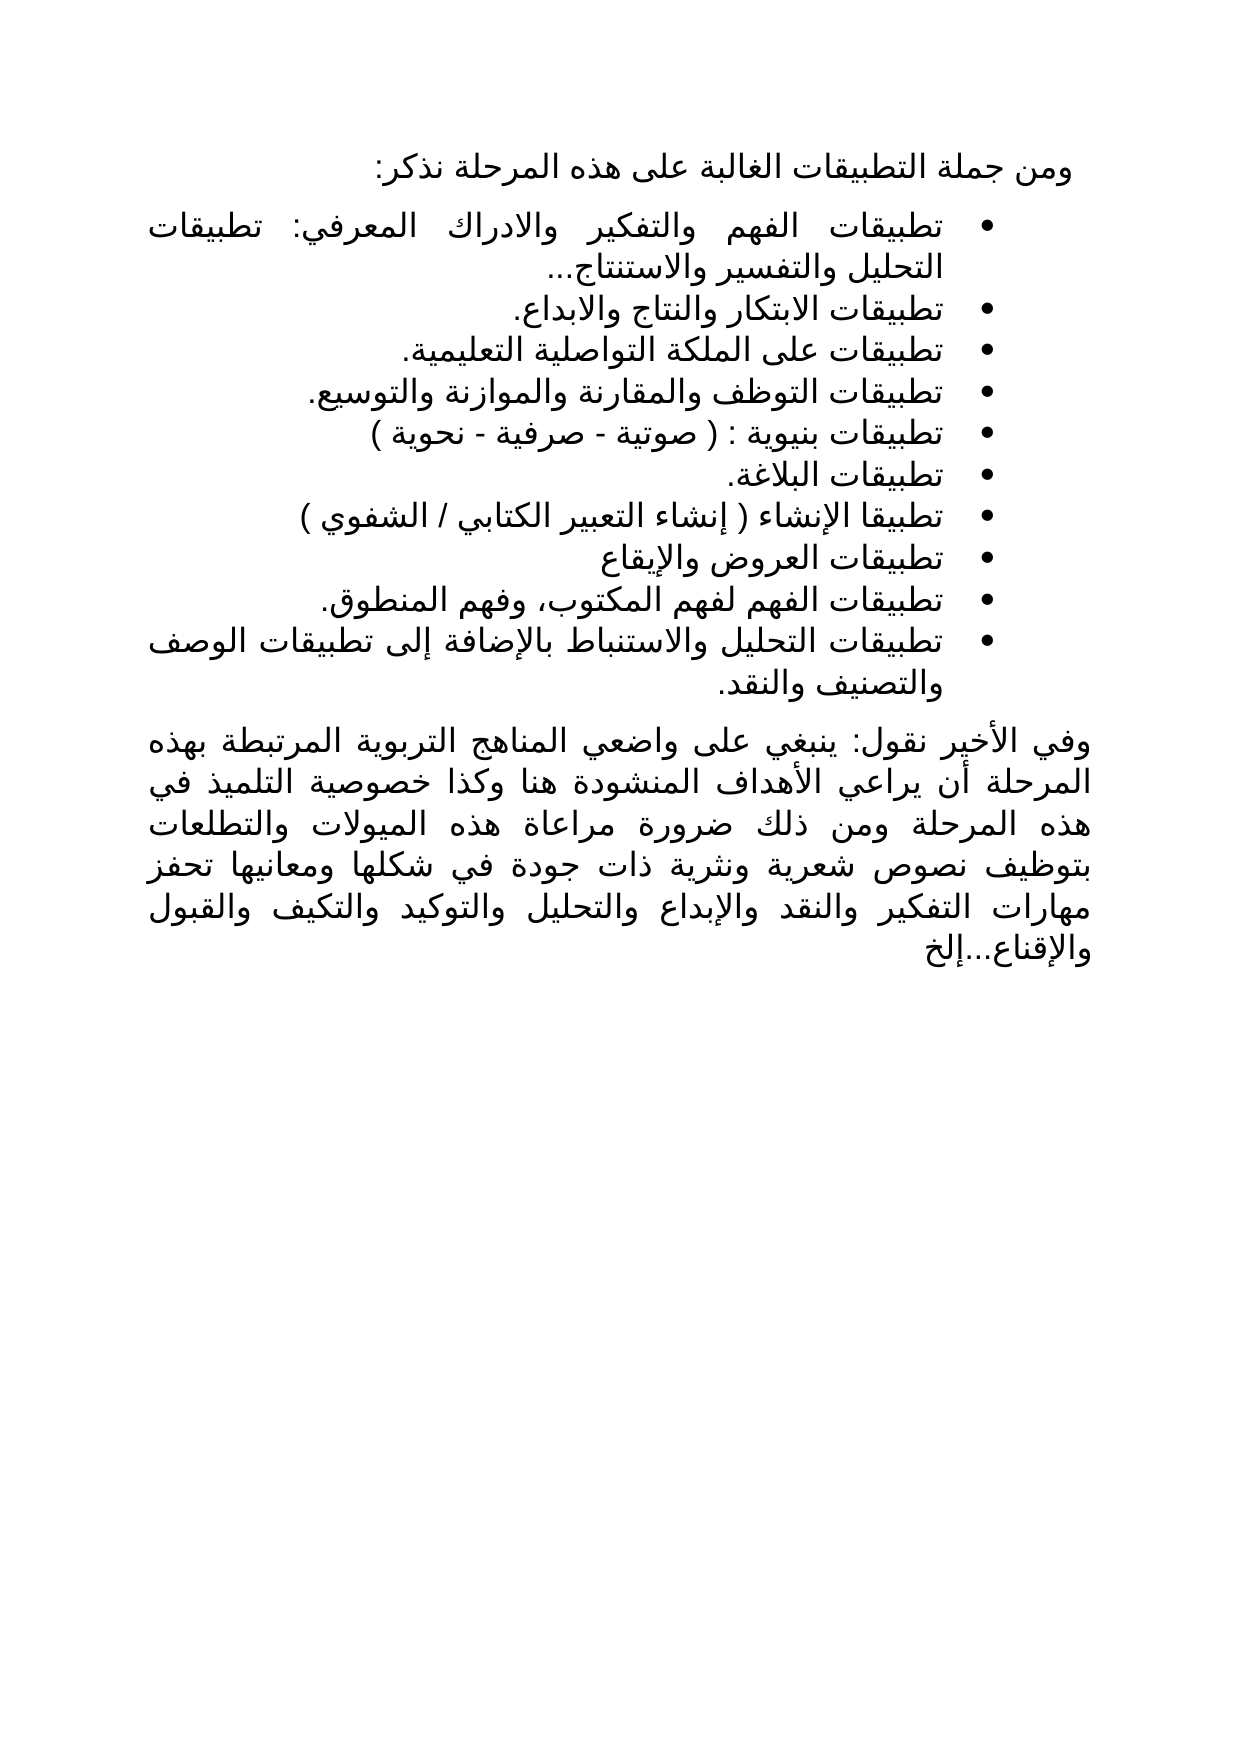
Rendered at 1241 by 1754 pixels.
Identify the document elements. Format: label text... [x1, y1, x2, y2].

list تطبيقات بنيوية : ( صوتية - صرفية - نحوية ) [148, 413, 982, 452]
list تطبيقات الابتكار والنتاج والابداع. [148, 289, 982, 327]
list تطبيقات التوظف والمقارنة والموازنة والتوسيع. [148, 372, 982, 410]
list تطبيقات العروض والإيقاع [148, 538, 982, 577]
list تطبيقات الفهم لفهم المكتوب، وفهم المنطوق. [148, 580, 982, 618]
text ومن جملة التطبيقات الغالبة على هذه المرحلة نذكر: [148, 148, 1093, 186]
list تطبيقات البلاغة. [148, 455, 982, 493]
text وفي الأخير نقول: ينبغي على واضعي المناهج التربوية المرتبطة بهذه المرحلة أن يراعي الأهداف المنشودة هنا وكذا خصوصية التلميذ في هذه المرحلة ومن ذلك ضرورة مراعاة هذه الميولات والتطلعات بتوظيف نصوص شعرية ونثرية ذات جودة في شكلها ومعانيها تحفز مهارات التفكير والنقد والإبداع والتحليل والتوكيد والتكيف والقبول والإقناع...إلخ [148, 721, 1093, 967]
list تطبيقات الفهم والتفكير والادراك المعرفي: تطبيقات التحليل والتفسير والاستنتاج... [148, 206, 982, 286]
list تطبيقا الإنشاء ( إنشاء التعبير الكتابي / الشفوي ) [148, 497, 982, 535]
list تطبيقات التحليل والاستنباط بالإضافة إلى تطبيقات الوصف والتصنيف والنقد. [148, 621, 982, 701]
list تطبيقات على الملكة التواصلية التعليمية. [148, 330, 982, 369]
